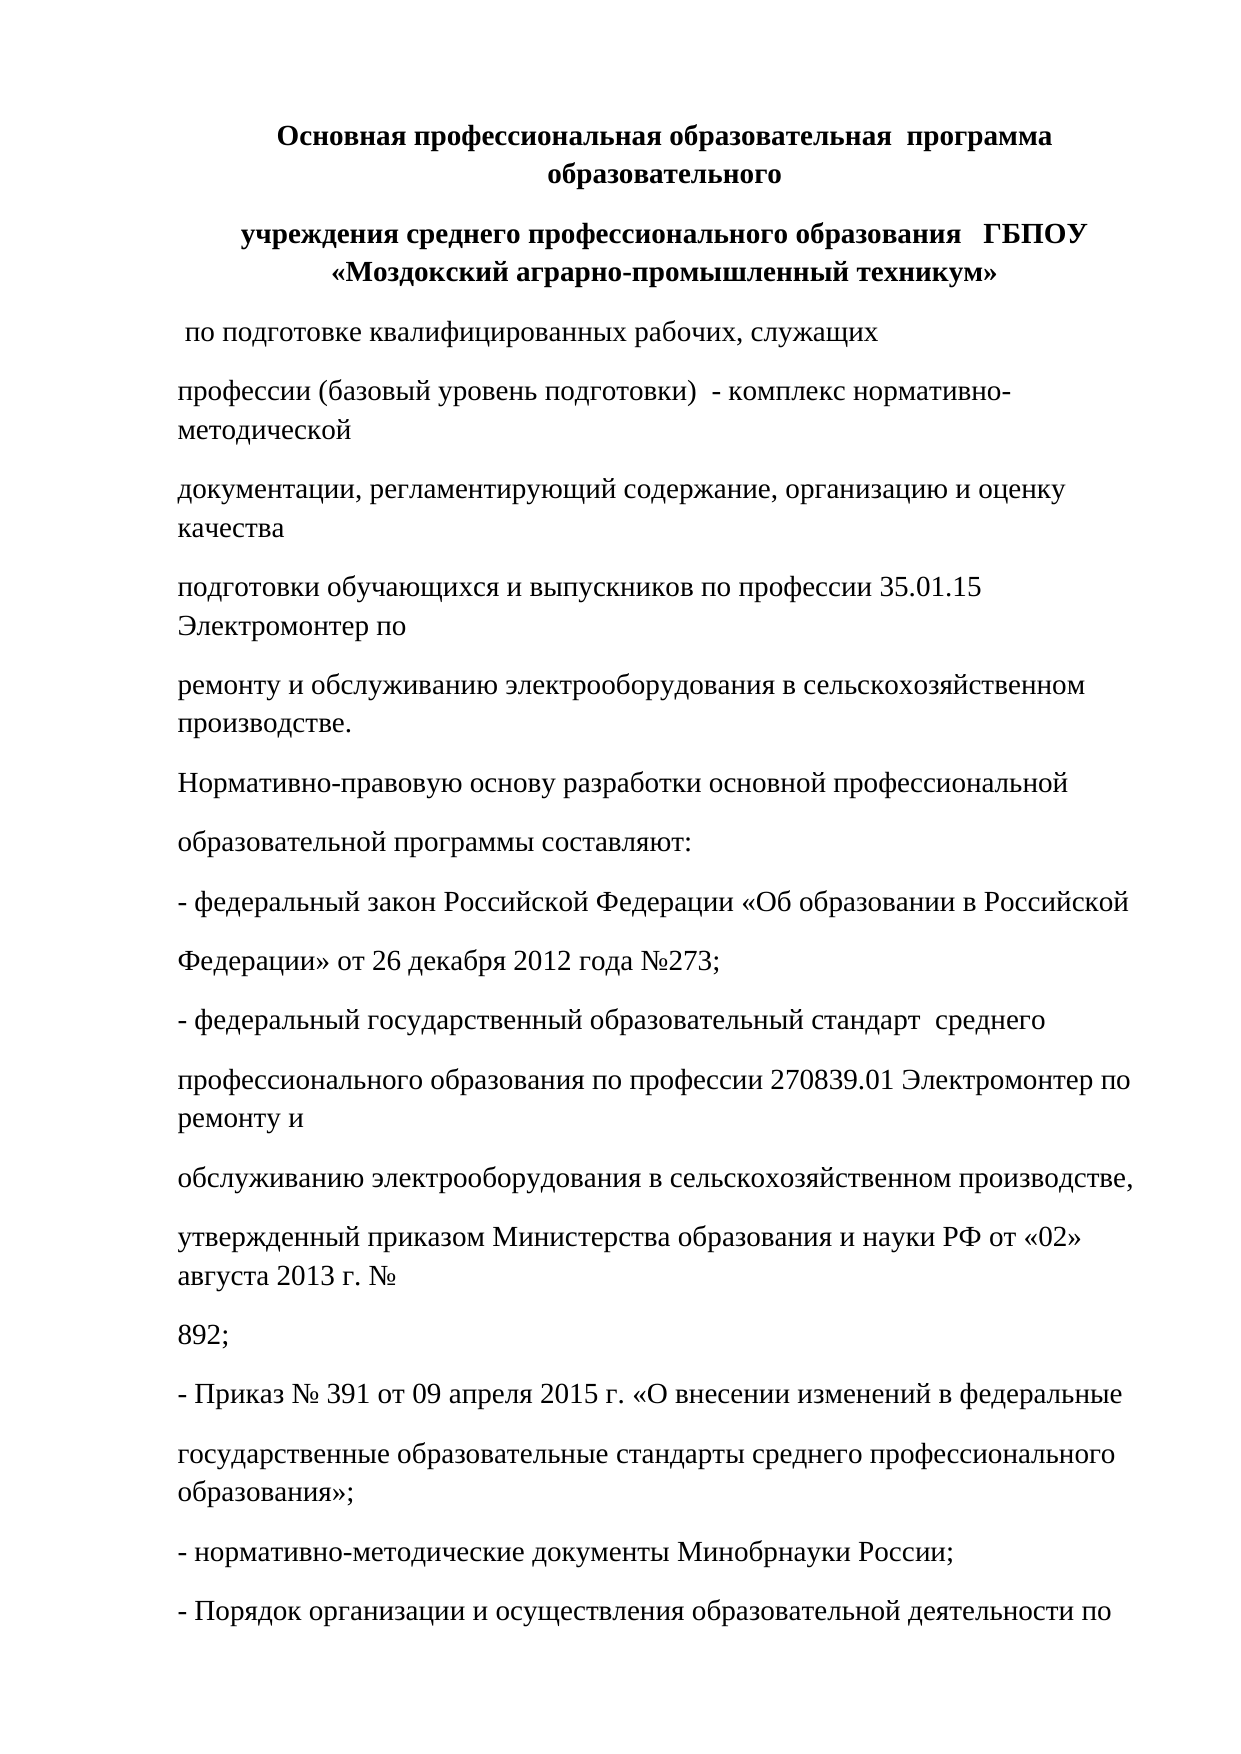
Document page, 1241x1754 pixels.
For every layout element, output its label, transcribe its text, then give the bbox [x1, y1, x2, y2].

text - нормативно-методические документы Минобрнауки России; [177, 1534, 1152, 1567]
text государственные образовательные стандарты среднего профессионального образования»; [177, 1436, 1152, 1508]
text 892; [177, 1317, 1152, 1351]
text утвержденный приказом Министерства образования и науки РФ от «02» августа 2013 г. № [177, 1219, 1152, 1291]
text подготовки обучающихся и выпускников по профессии 35.01.15 Электромонтер по [177, 569, 1152, 641]
text учреждения среднего профессионального образования ГБПОУ «Моздокский аграрно-промышленный техникум» [177, 216, 1152, 288]
text профессионального образования по профессии 270839.01 Электромонтер по ремонту и [177, 1062, 1152, 1134]
text обслуживанию электрооборудования в сельскохозяйственном производстве, [177, 1160, 1152, 1193]
text по подготовке квалифицированных рабочих, служащих [177, 314, 1152, 347]
text - Приказ № 391 от 09 апреля 2015 г. «О внесении изменений в федеральные [177, 1376, 1152, 1410]
text Нормативно-правовую основу разработки основной профессиональной [177, 765, 1152, 798]
text документации, регламентирующий содержание, организацию и оценку качества [177, 471, 1152, 543]
text профессии (базовый уровень подготовки) - комплекс нормативно-методической [177, 373, 1152, 445]
text Основная профессиональная образовательная программа образовательного [177, 118, 1152, 190]
text Федерации» от 26 декабря 2012 года №273; [177, 943, 1152, 977]
text - Порядок организации и осуществления образовательной деятельности по [177, 1593, 1152, 1627]
text - федеральный государственный образовательный стандарт среднего [177, 1002, 1152, 1036]
text образовательной программы составляют: [177, 824, 1152, 858]
text - федеральный закон Российской Федерации «Об образовании в Российской [177, 884, 1152, 917]
text ремонту и обслуживанию электрооборудования в сельскохозяйственном производстве. [177, 667, 1152, 739]
